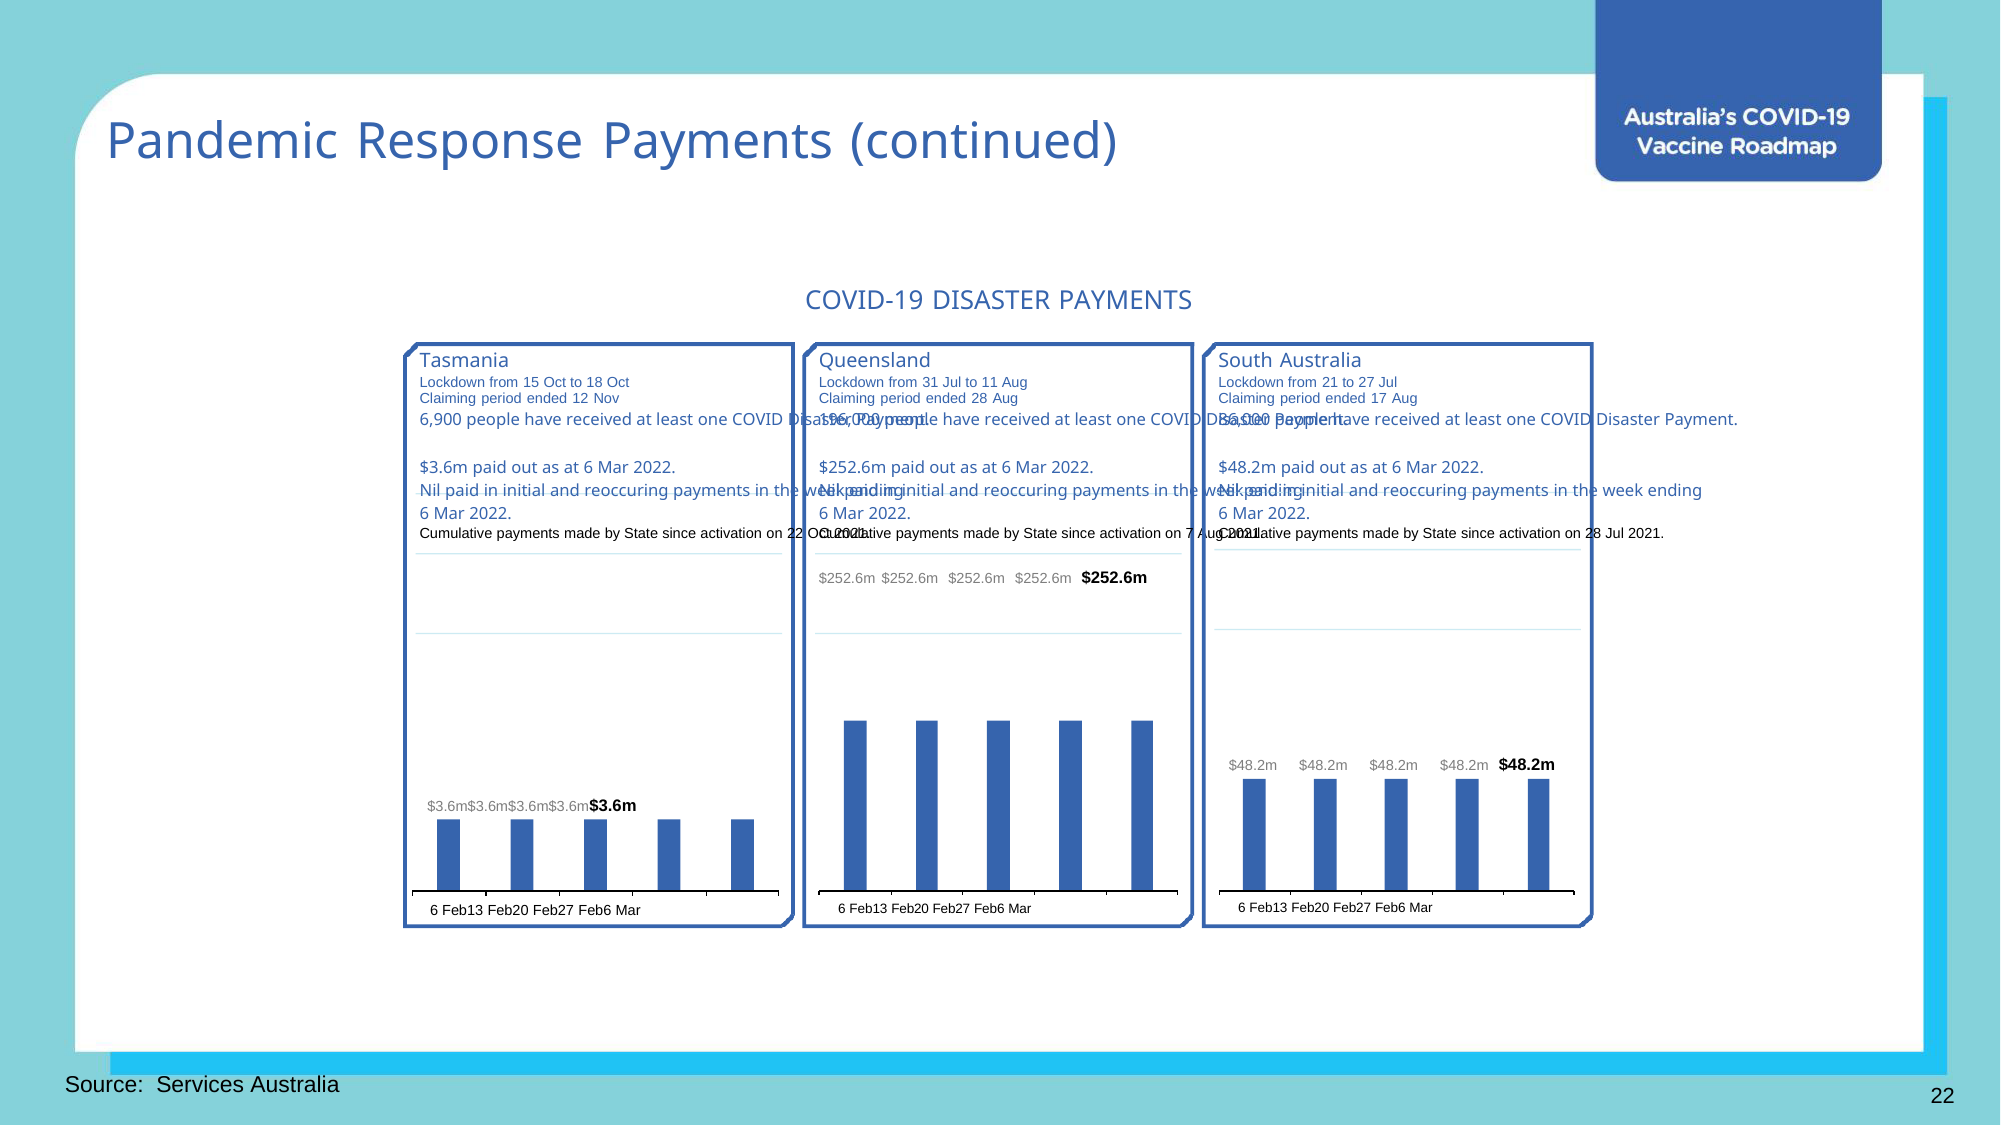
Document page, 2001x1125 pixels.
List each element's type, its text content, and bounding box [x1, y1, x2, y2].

text Pandemic Response Payments (continued) [106, 105, 1967, 173]
text COVID-19 DISASTER PAYMENTS [764, 282, 1233, 317]
picture [0, 0, 2001, 1125]
